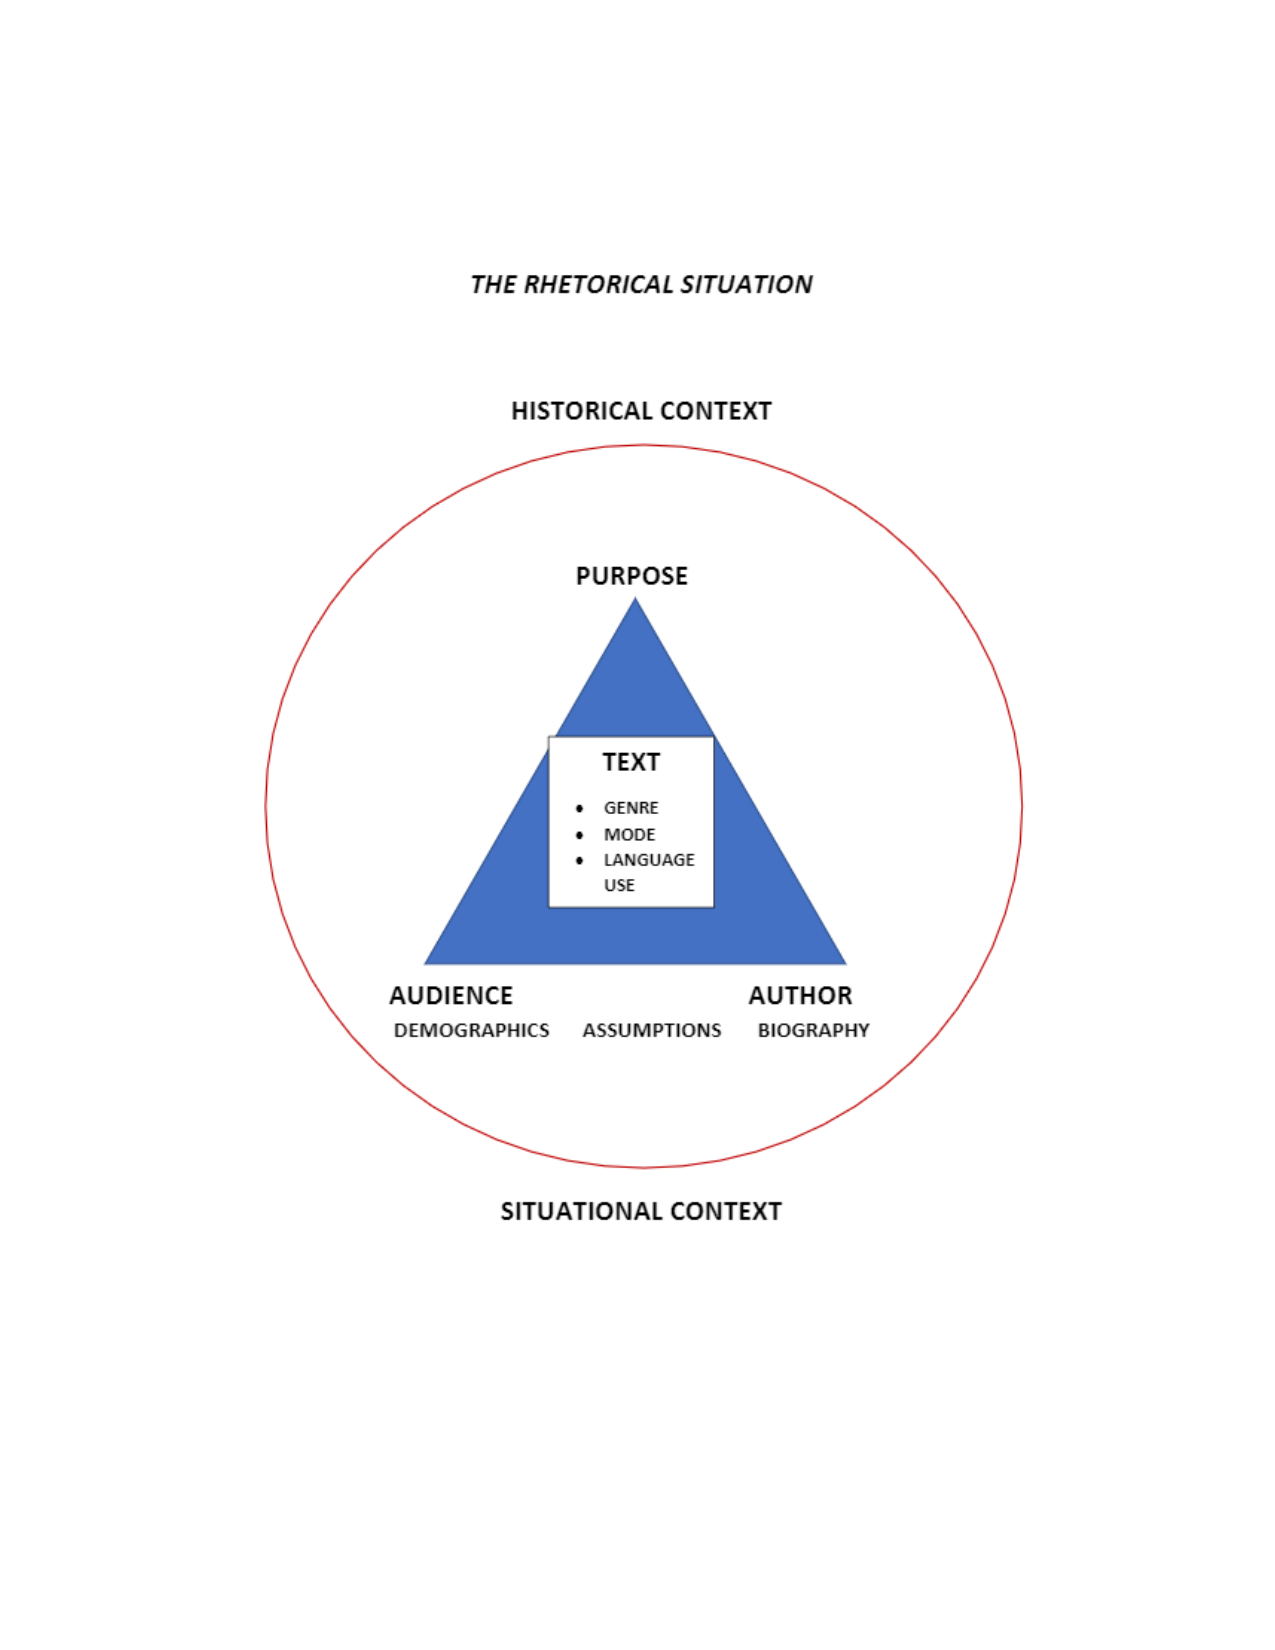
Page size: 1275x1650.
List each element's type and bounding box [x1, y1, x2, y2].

picture [150, 150, 1133, 1421]
